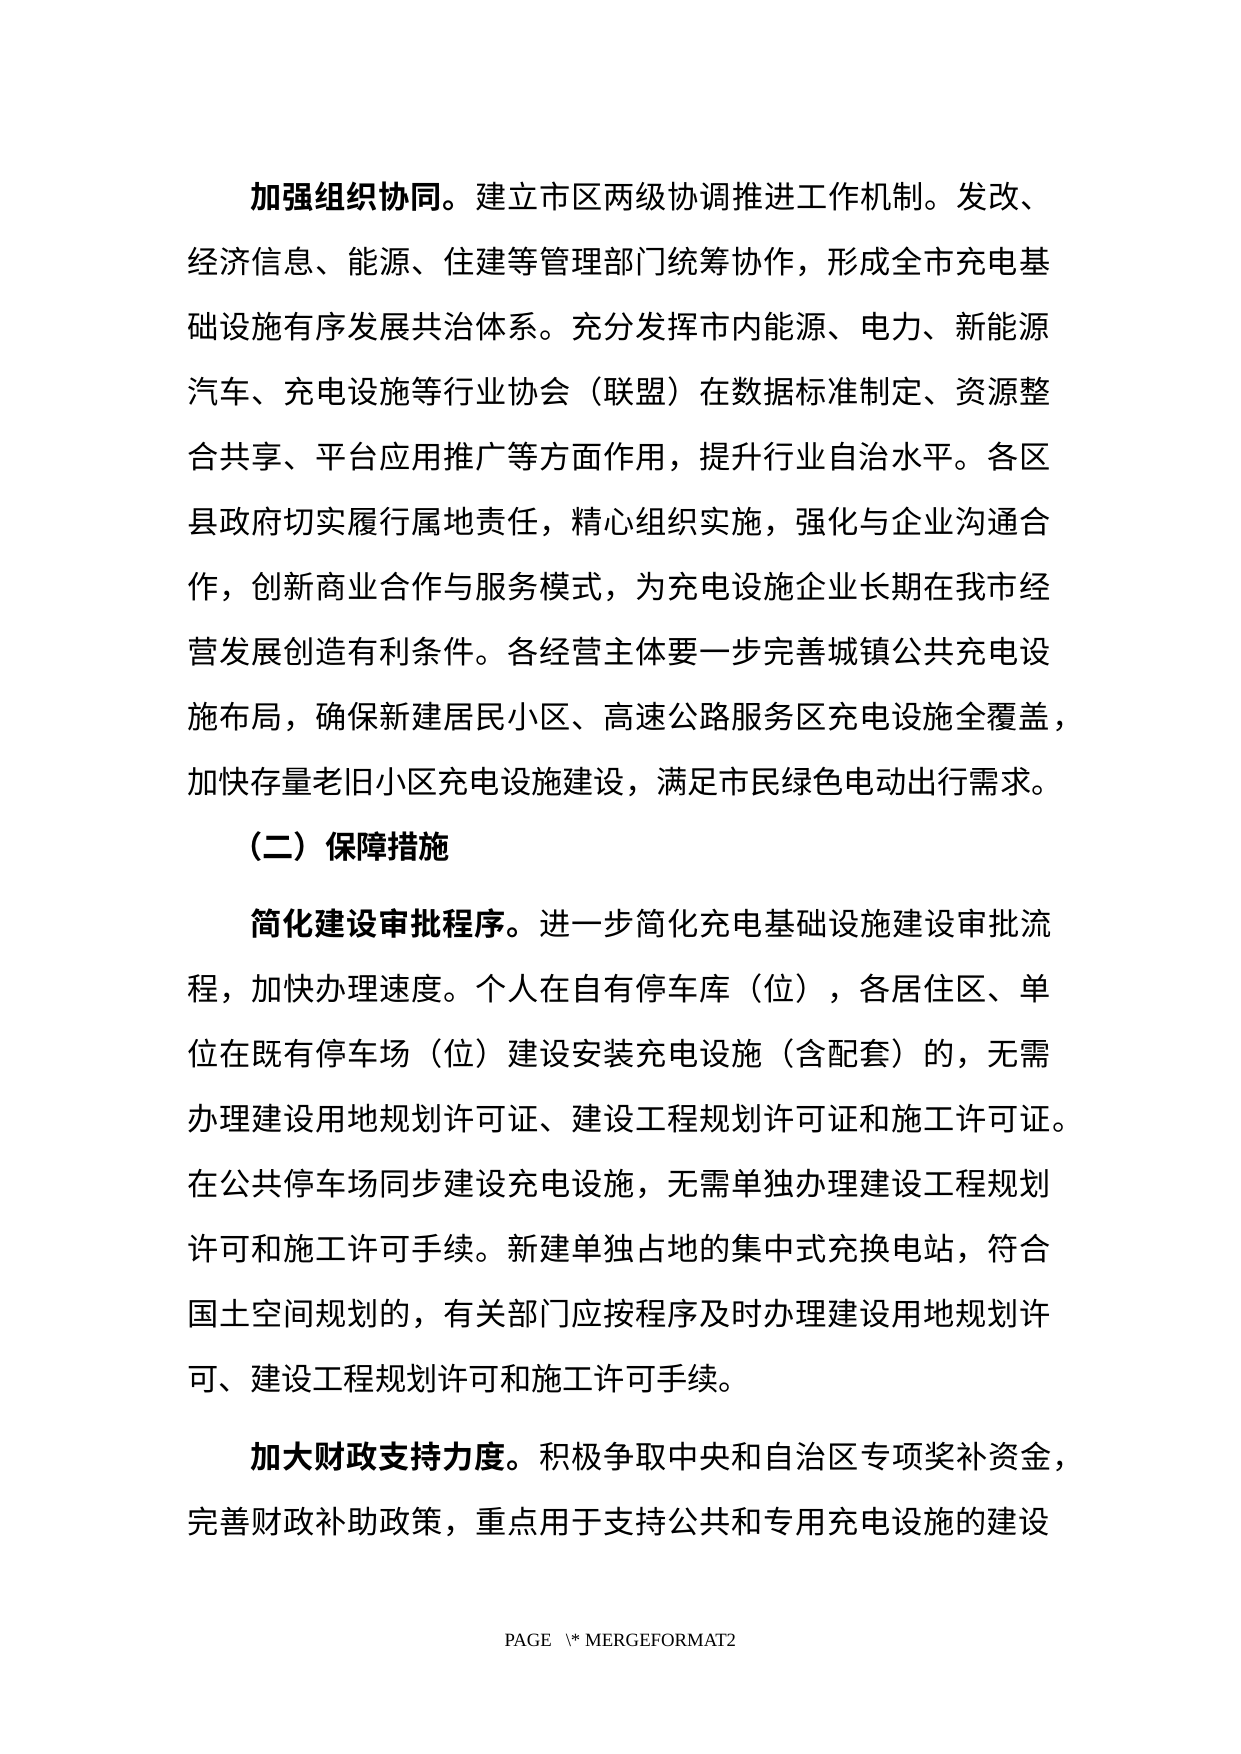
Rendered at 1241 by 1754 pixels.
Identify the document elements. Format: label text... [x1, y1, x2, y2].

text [187, 1422, 1053, 1552]
subtitle 保障措施 [187, 812, 1053, 877]
text 加强组织协同。建立市区两级协调推进工作机制。发改、经济信息、能源、住建等管理部门统筹协作，形成全市充电基础设施有序发展共治体系。充分发挥市内能源、电力、新能源汽车、充电设施等行业协会（联盟）在数据标准制定、资源整合共享、平台应用推广等方面作用，提升行业自治水平。各区县政府切实履行属地责任，精心组织实施，强化与企业沟通合作，创新商业合作与服务模式，为充电设施企业长期在我市经营发展创造有利条件。各经营主体要一步完善城镇公共充电设施布局，确保新建居民小区、高速公路服务区充电设施全覆盖，加快存量老旧小区充电设施建设，满足市民绿色电动出行需求。 [187, 162, 1053, 812]
text 简化建设审批程序。进一步简化充电基础设施建设审批流程，加快办理速度。个人在自有停车库（位），各居住区、单位在既有停车场（位）建设安装充电设施（含配套）的，无需办理建设用地规划许可证、建设工程规划许可证和施工许可证。在公共停车场同步建设充电设施，无需单独办理建设工程规划许可和施工许可手续。新建单独占地的集中式充换电站，符合国土空间规划的，有关部门应按程序及时办理建设用地规划许可、建设工程规划许可和施工许可手续。 [187, 889, 1053, 1409]
